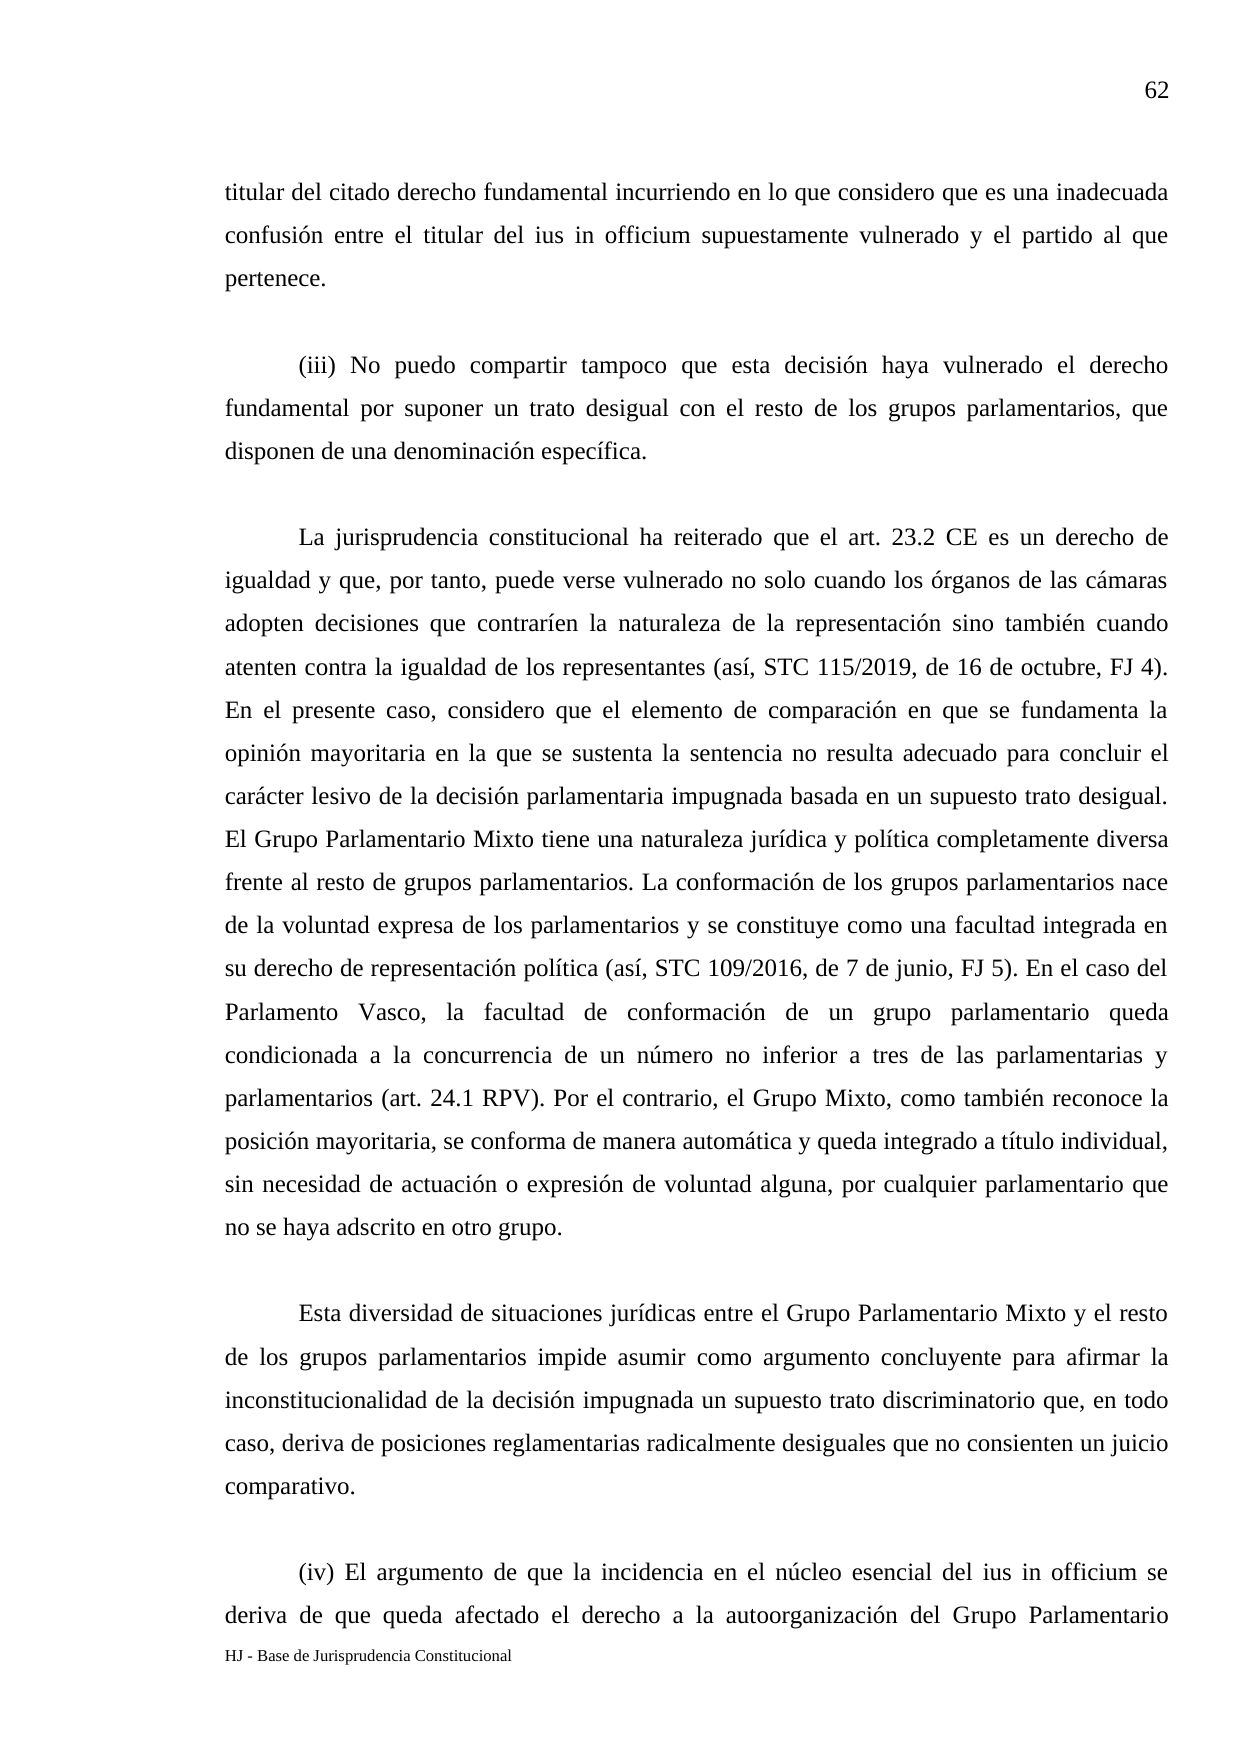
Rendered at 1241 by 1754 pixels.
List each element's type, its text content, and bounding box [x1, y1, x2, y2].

text La jurisprudencia constitucional ha reiterado que el art. 23.2 CE es un derecho de igualdad y que, por tanto, puede verse vulnerado no solo cuando los órganos de las cámaras adopten decisiones que contraríen la naturaleza de la representación sino también cuando atenten contra la igualdad de los representantes (así, STC 115/2019, de 16 de octubre, FJ 4). En el presente caso, considero que el elemento de comparación en que se fundamenta la opinión mayoritaria en la que se sustenta la sentencia no resulta adecuado para concluir el carácter lesivo de la decisión parlamentaria impugnada basada en un supuesto trato desigual. El Grupo Parlamentario Mixto tiene una naturaleza jurídica y política completamente diversa frente al resto de grupos parlamentarios. La conformación de los grupos parlamentarios nace de la voluntad expresa de los parlamentarios y se constituye como una facultad integrada en su derecho de representación política (así, STC 109/2016, de 7 de junio, FJ 5). En el caso del Parlamento Vasco, la facultad de conformación de un grupo parlamentario queda condicionada a la concurrencia de un número no inferior a tres de las parlamentarias y parlamentarios (art. 24.1 RPV). Por el contrario, el Grupo Mixto, como también reconoce la posición mayoritaria, se conforma de manera automática y queda integrado a título individual, sin necesidad de actuación o expresión de voluntad alguna, por cualquier parlamentario que no se haya adscrito en otro grupo. [224, 522, 1169, 1241]
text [224, 177, 1169, 292]
text Esta diversidad de situaciones jurídicas entre el Grupo Parlamentario Mixto y el resto de los grupos parlamentarios impide asumir como argumento concluyente para afirmar la inconstitucionalidad de la decisión impugnada un supuesto trato discriminatorio que, en todo caso, deriva de posiciones reglamentarias radicalmente desiguales que no consienten un juicio comparativo. [224, 1298, 1169, 1500]
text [224, 1557, 1169, 1629]
text (iii) No puedo compartir tampoco que esta decisión haya vulnerado el derecho fundamental por suponer un trato desigual con el resto de los grupos parlamentarios, que disponen de una denominación específica. [224, 350, 1169, 465]
